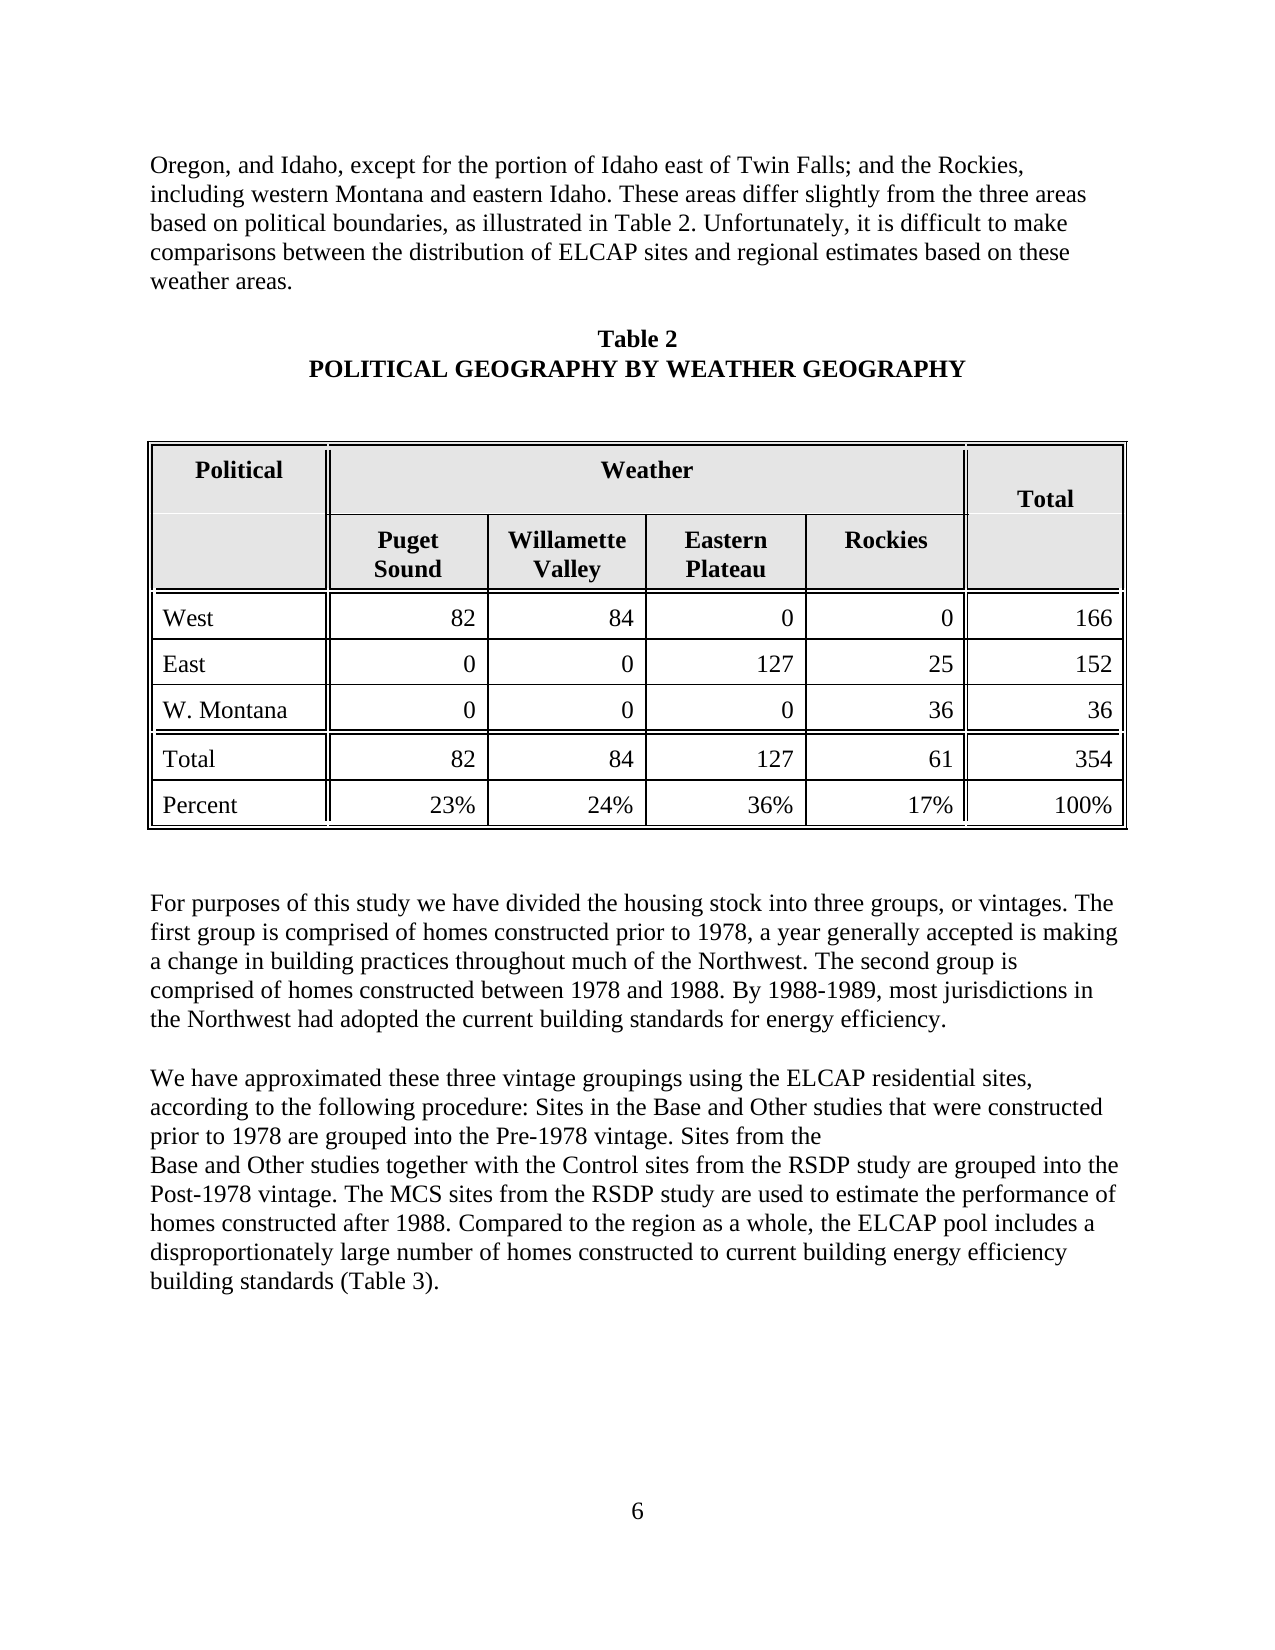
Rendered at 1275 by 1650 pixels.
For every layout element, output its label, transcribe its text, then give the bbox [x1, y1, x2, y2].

table_cell 0 [647, 594, 805, 638]
table_cell 61 [807, 735, 963, 779]
table_header Total [966, 445, 1122, 513]
table_cell Puget Sound [331, 515, 487, 588]
table_cell [968, 514, 1122, 588]
table_cell 354 [966, 729, 1125, 779]
table_cell 84 [489, 735, 645, 779]
table_cell 25 [807, 640, 963, 683]
table_cell 0 [489, 685, 645, 729]
table_cell 0 [807, 594, 963, 638]
text For purposes of this study we have divided the housing stock into three groups, or vintages. The first group is comprised of homes constructed prior to 1978, a year generally accepted is making a change in building practices throughout much of the Northwest. The second group is comprised of homes constructed between 1978 and 1988. By 1988-1989, most jurisdictions in the Northwest had adopted the current building standards for energy efficiency. [150, 888, 1125, 1033]
text Table 2 [150, 324, 1125, 353]
table_cell 152 [968, 640, 1122, 683]
table_cell 82 [331, 594, 487, 638]
table_cell 23% [328, 781, 487, 824]
table_cell 0 [331, 685, 487, 729]
table_cell 0 [331, 640, 487, 683]
table_cell Rockies [807, 515, 963, 588]
text Base and Other studies together with the Control sites from the RSDP study are grouped into the Post-1978 vintage. The MCS sites from the RSDP study are used to estimate the performance of homes constructed after 1988. Compared to the region as a whole, the ELCAP pool includes a disproportionately large number of homes constructed to current building energy efficiency building standards (Table 3). [150, 1149, 1125, 1295]
table_cell 82 [331, 735, 487, 779]
table_cell 36% [647, 781, 805, 824]
table_cell 0 [647, 685, 805, 729]
table_cell 166 [966, 588, 1125, 638]
table_cell 0 [489, 640, 645, 683]
table_cell 100% [966, 781, 1122, 824]
table_cell Eastern Plateau [647, 515, 805, 588]
table_cell 84 [489, 594, 645, 638]
table_cell W. Montana [153, 685, 325, 729]
table_cell East [153, 640, 325, 683]
table_cell Total [150, 729, 328, 779]
table_cell 24% [489, 781, 645, 824]
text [150, 150, 1125, 295]
table_cell Percent [153, 781, 328, 824]
text POLITICAL GEOGRAPHY BY WEATHER GEOGRAPHY [150, 353, 1125, 382]
table_cell West [150, 588, 328, 638]
table_cell 127 [647, 735, 805, 779]
table_cell [153, 514, 325, 588]
table_cell 17% [807, 781, 966, 824]
table_cell Willamette Valley [489, 515, 645, 588]
table_header Political [150, 442, 328, 513]
table_header Weather [328, 442, 966, 513]
table_cell 36 [807, 685, 963, 729]
table_cell 36 [968, 685, 1122, 729]
table_cell 127 [647, 640, 805, 683]
text We have approximated these three vintage groupings using the ELCAP residential sites, according to the following procedure: Sites in the Base and Other studies that were constructed prior to 1978 are grouped into the Pre-1978 vintage. Sites from the [150, 1062, 1125, 1149]
